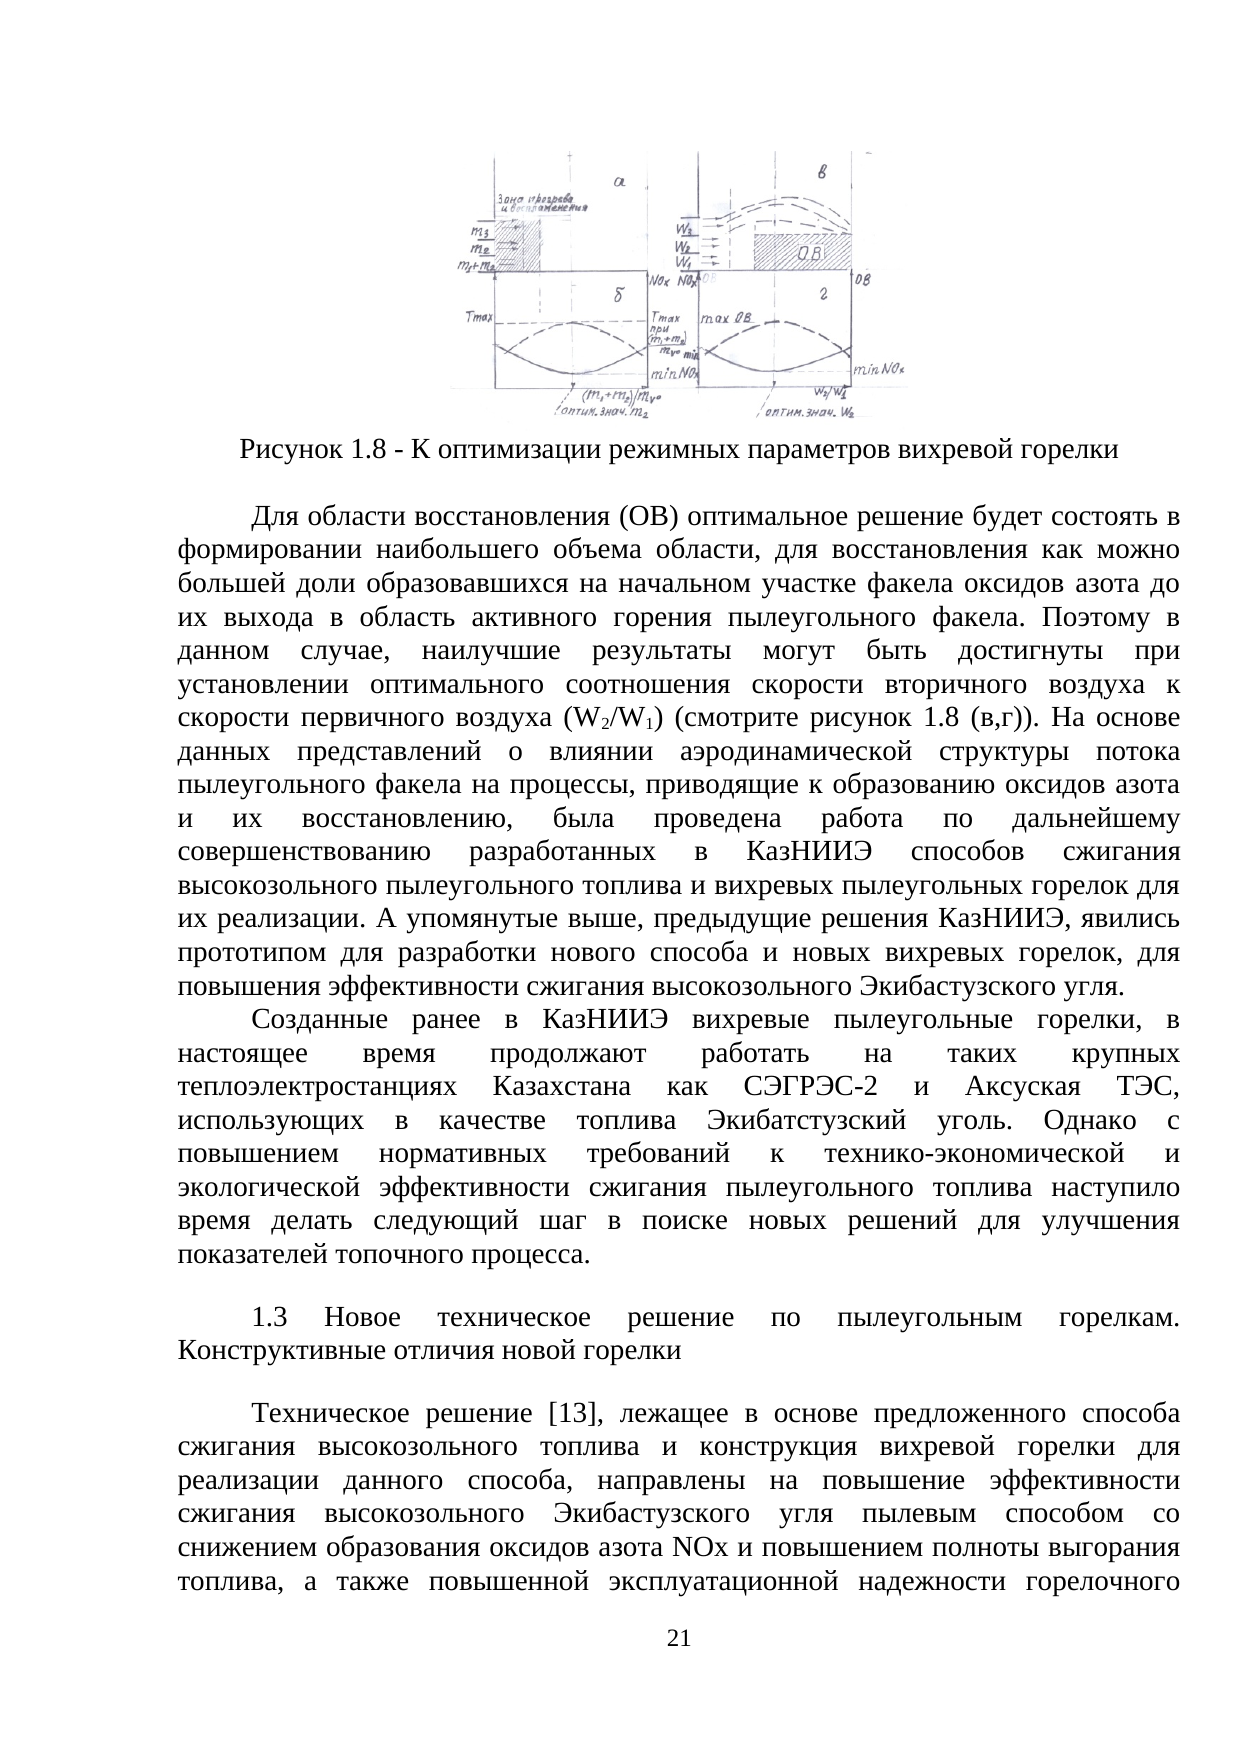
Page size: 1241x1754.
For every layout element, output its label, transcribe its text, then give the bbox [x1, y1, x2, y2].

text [177, 1395, 1181, 1596]
text Для области восстановления (ОВ) оптимальное решение будет состоять в формировании наибольшего объема области, для восстановления как можно большей доли образовавшихся на начальном участке факела оксидов азота до их выхода в область активного горения пылеугольного факела. Поэтому в данном случае, наилучшие результаты могут быть достигнуты при установлении оптимального соотношения скорости вторичного воздуха к скорости первичного воздуха (W2/W1) (смотрите рисунок 1.8 (в,г)). На основе данных представлений о влиянии аэродинамической структуры потока пылеугольного факела на процессы, приводящие к образованию оксидов азота и их восстановлению, была проведена работа по дальнейшему совершенствованию разработанных в КазНИИЭ способов сжигания высокозольного пылеугольного топлива и вихревых пылеугольных горелок для их реализации. А упомянутые выше, предыдущие решения КазНИИЭ, явились прототипом для разработки нового способа и новых вихревых горелок, для повышения эффективности сжигания высокозольного Экибастузского угля. [177, 498, 1181, 1001]
subtitle 1.3 Новое техническое решение по пылеугольным горелкам. Конструктивные отличия новой горелки [177, 1299, 1181, 1366]
text Рисунок 1.8 - К оптимизации режимных параметров вихревой горелки [177, 431, 1181, 464]
picture [450, 151, 909, 431]
text Созданные ранее в КазНИИЭ вихревые пылеугольные горелки, в настоящее время продолжают работать на таких крупных теплоэлектростанциях Казахстана как СЭГРЭС-2 и Аксуская ТЭС, использующих в качестве топлива Экибатстузский уголь. Однако с повышением нормативных требований к технико-экономической и экологической эффективности сжигания пылеугольного топлива наступило время делать следующий шаг в поиске новых решений для улучшения показателей топочного процесса. [177, 1001, 1181, 1269]
